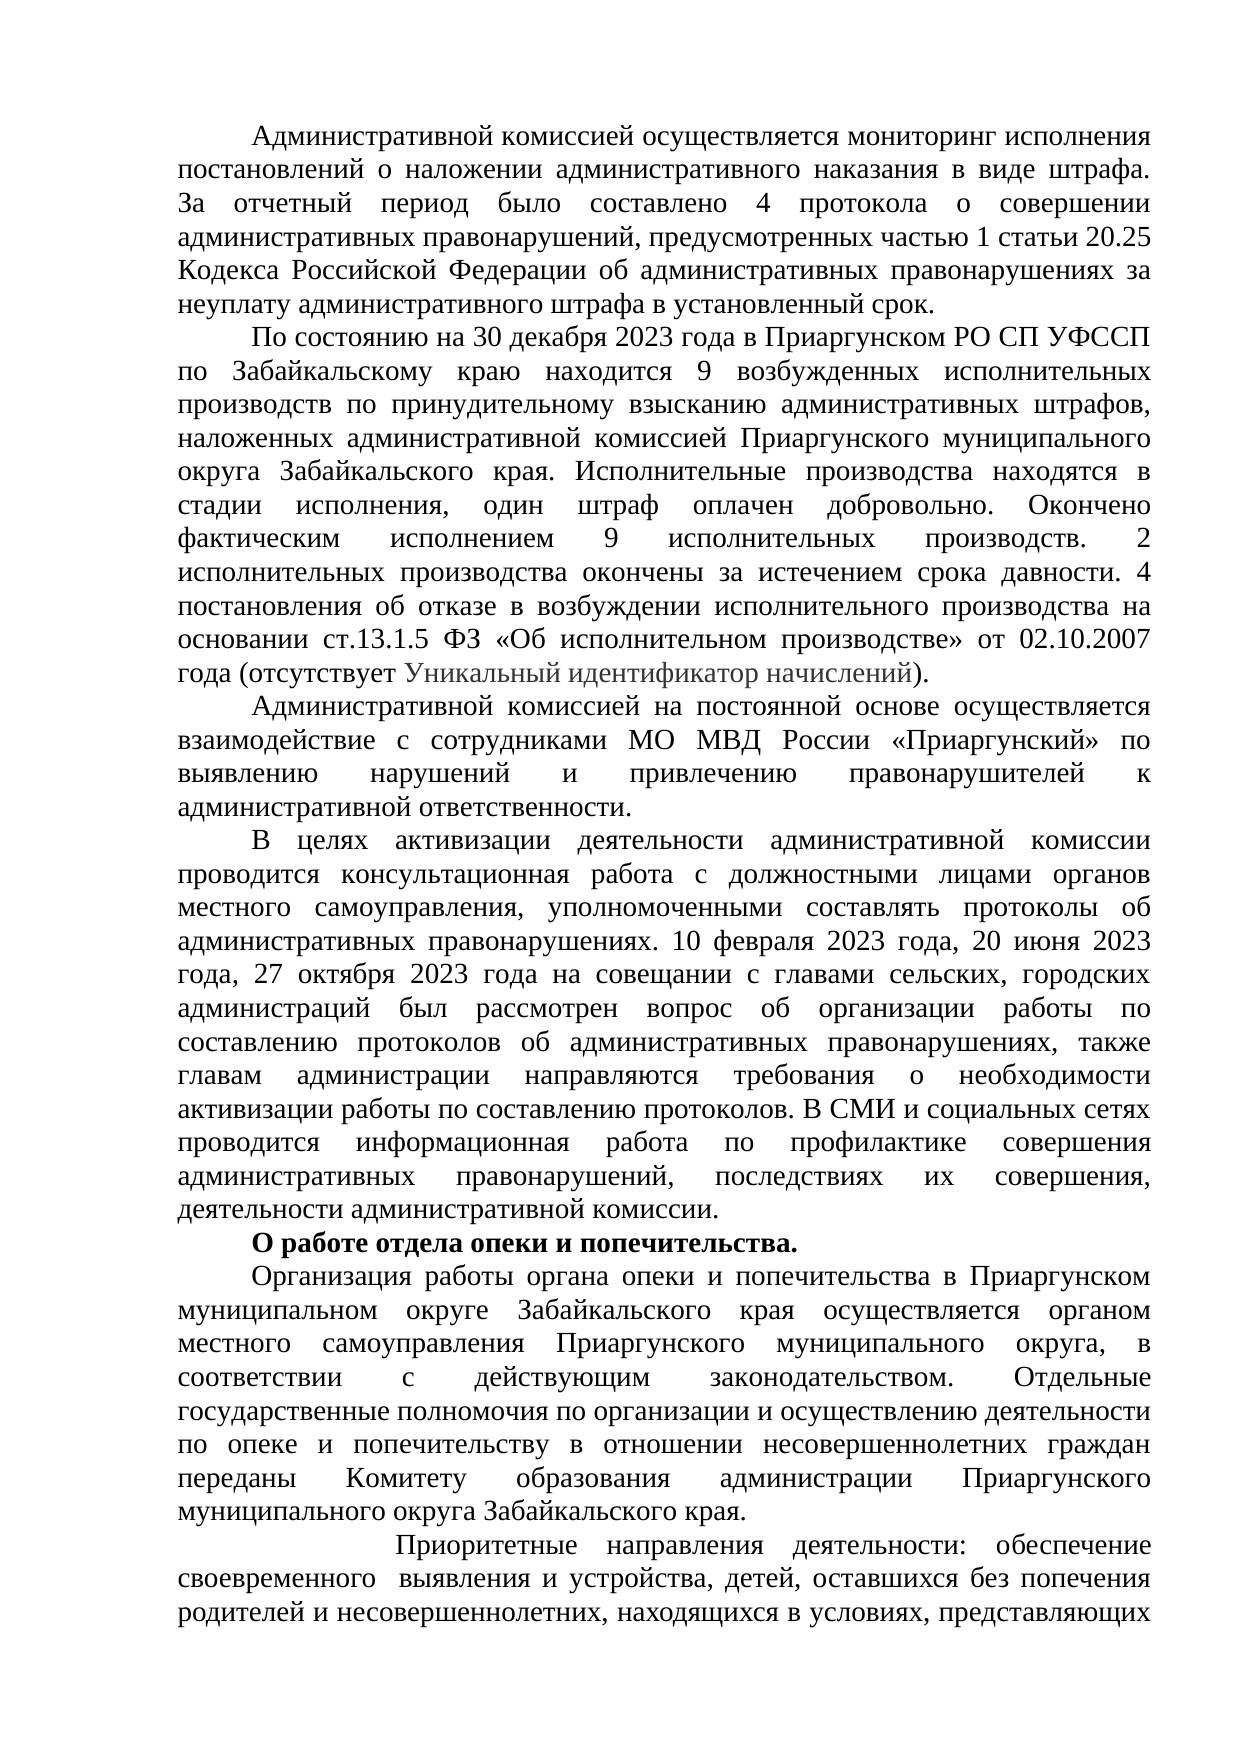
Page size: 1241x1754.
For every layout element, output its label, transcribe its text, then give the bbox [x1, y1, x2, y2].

text Организация работы органа опеки и попечительства в Приаргунском муниципальном округе Забайкальского края осуществляется органом местного самоуправления Приаргунского муниципального округа, в соответствии с действующим законодательством. Отдельные государственные полномочия по организации и осуществлению деятельности по опеке и попечительству в отношении несовершеннолетних граждан переданы Комитету образования администрации Приаргунского муниципального округа Забайкальского края. [177, 1258, 1152, 1527]
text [177, 1527, 1152, 1627]
text Административной комиссией на постоянной основе осуществляется взаимодействие с сотрудниками МО МВД России «Приаргунский» по выявлению нарушений и привлечению правонарушителей к административной ответственности. [177, 688, 1152, 822]
text Административной комиссией осуществляется мониторинг исполнения постановлений о наложении административного наказания в виде штрафа. За отчетный период было составлено 4 протокола о совершении административных правонарушений, предусмотренных частью 1 статьи 20.25 Кодекса Российской Федерации об административных правонарушениях за неуплату административного штрафа в установленный срок. [177, 118, 1152, 319]
text В целях активизации деятельности административной комиссии проводится консультационная работа с должностными лицами органов местного самоуправления, уполномоченными составлять протоколы об административных правонарушениях. 10 февраля 2023 года, 20 июня 2023 года, 27 октября 2023 года на совещании с главами сельских, городских администраций был рассмотрен вопрос об организации работы по составлению протоколов об административных правонарушениях, также главам администрации направляются требования о необходимости активизации работы по составлению протоколов. В СМИ и социальных сетях проводится информационная работа по профилактике совершения административных правонарушений, последствиях их совершения, деятельности административной комиссии. [177, 822, 1152, 1225]
text По состоянию на 30 декабря 2023 года в Приаргунском РО СП УФССП по Забайкальскому краю находится 9 возбужденных исполнительных производств по принудительному взысканию административных штрафов, наложенных административной комиссией Приаргунского муниципального округа Забайкальского края. Исполнительные производства находятся в стадии исполнения, один штраф оплачен добровольно. Окончено фактическим исполнением 9 исполнительных производств. 2 исполнительных производства окончены за истечением срока давности. 4 постановления об отказе в возбуждении исполнительного производства на основании ст.13.1.5 ФЗ «Об исполнительном производстве» от 02.10.2007 года (отсутствует Уникальный идентификатор начислений). [177, 319, 1152, 688]
text О работе отдела опеки и попечительства. [177, 1225, 1152, 1258]
